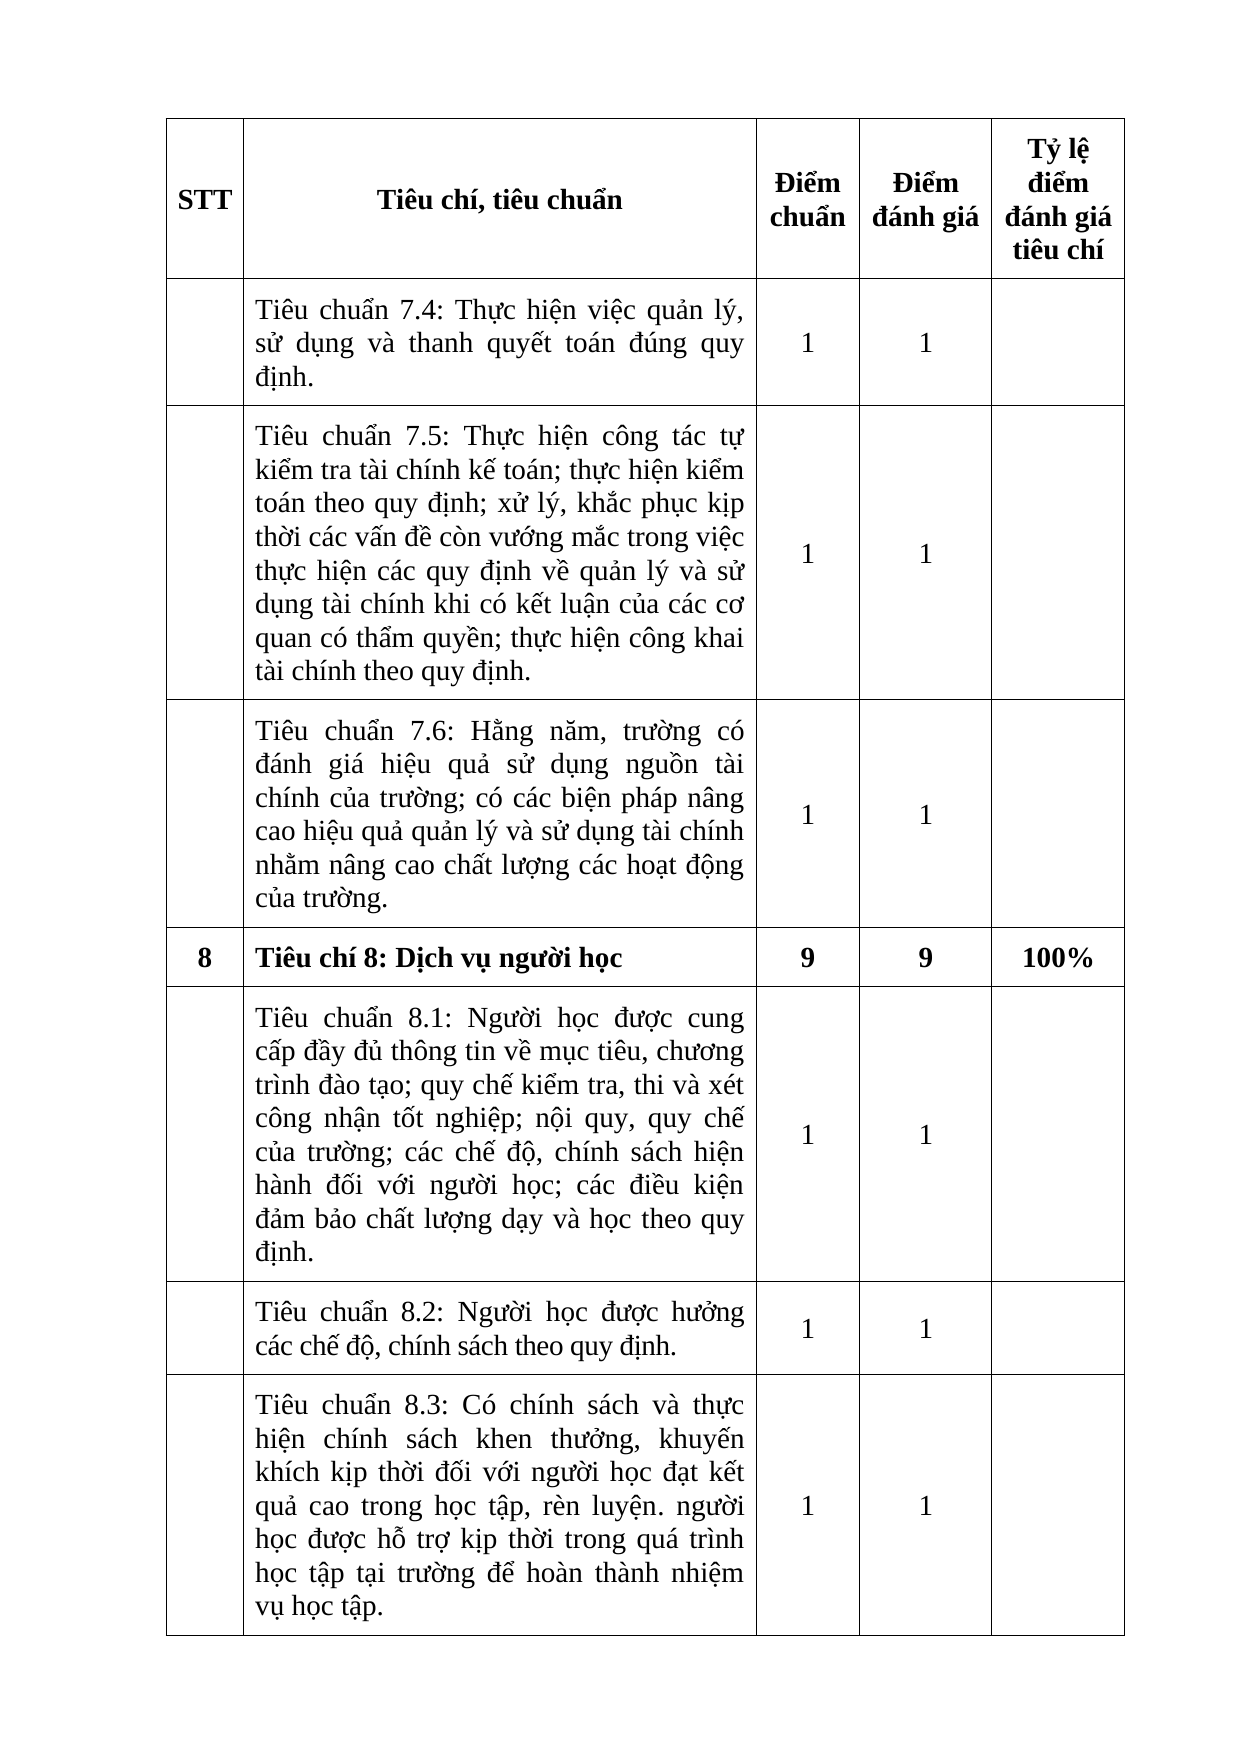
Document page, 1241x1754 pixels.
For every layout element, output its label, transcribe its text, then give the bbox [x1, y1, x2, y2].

table_cell Tiêu chuẩn 7.5: Thực hiện công tác tự kiểm tra tài chính kế toán; thực hiện kiểm toán theo quy định; xử lý, khắc phục kịp thời các vấn đề còn vướng mắc trong việc thực hiện các quy định về quản lý và sử dụng tài chính khi có kết luận của các cơ quan có thẩm quyền; thực hiện công khai tài chính theo quy định. [244, 406, 756, 699]
table_cell 1 [860, 279, 991, 405]
table_cell [992, 1282, 1124, 1374]
table_cell 100% [992, 928, 1124, 986]
table_cell Tiêu chuẩn 7.4: Thực hiện việc quản lý, sử dụng và thanh quyết toán đúng quy định. [244, 279, 756, 405]
table_cell Tiêu chuẩn 8.3: Có chính sách và thực hiện chính sách khen thưởng, khuyến khích kịp thời đối với người học đạt kết quả cao trong học tập, rèn luyện. người học được hỗ trợ kịp thời trong quá trình học tập tại trường để hoàn thành nhiệm vụ học tập. [244, 1375, 756, 1634]
table_header Điểm chuẩn [757, 119, 859, 278]
table_header Tiêu chí, tiêu chuẩn [244, 119, 756, 278]
table_cell [167, 700, 243, 927]
table_cell 1 [757, 1375, 859, 1634]
table_cell 9 [757, 928, 859, 986]
table_cell [167, 279, 243, 405]
table_cell 1 [860, 987, 991, 1281]
table_cell [167, 1282, 243, 1374]
table_cell 1 [860, 700, 991, 927]
table_cell [992, 987, 1124, 1281]
table_header STT [167, 119, 243, 278]
table_cell 9 [860, 928, 991, 986]
table_cell [992, 1375, 1124, 1634]
table_cell 1 [860, 1282, 991, 1374]
table_cell 1 [860, 1375, 991, 1634]
table_header Tỷ lệ điểm đánh giá tiêu chí [992, 119, 1124, 278]
table_cell 1 [757, 700, 859, 927]
table_cell 1 [757, 987, 859, 1281]
table_cell [167, 1375, 243, 1634]
table_cell Tiêu chuẩn 7.6: Hằng năm, trường có đánh giá hiệu quả sử dụng nguồn tài chính của trường; có các biện pháp nâng cao hiệu quả quản lý và sử dụng tài chính nhằm nâng cao chất lượng các hoạt động của trường. [244, 700, 756, 927]
table_cell Tiêu chuẩn 8.2: Người học được hưởng các chế độ, chính sách theo quy định. [244, 1282, 756, 1374]
table_cell [167, 987, 243, 1281]
table_header Điểm đánh giá [860, 119, 991, 278]
table_cell [992, 279, 1124, 405]
table_cell 1 [757, 1282, 859, 1374]
table_cell 1 [757, 406, 859, 699]
table_cell Tiêu chuẩn 8.1: Người học được cung cấp đầy đủ thông tin về mục tiêu, chương trình đào tạo; quy chế kiểm tra, thi và xét công nhận tốt nghiệp; nội quy, quy chế của trường; các chế độ, chính sách hiện hành đối với người học; các điều kiện đảm bảo chất lượng dạy và học theo quy định. [244, 987, 756, 1281]
table_cell 1 [757, 279, 859, 405]
table_cell [992, 406, 1124, 699]
table_cell [167, 406, 243, 699]
table_cell 1 [860, 406, 991, 699]
table_cell [992, 700, 1124, 927]
table_cell Tiêu chí 8: Dịch vụ người học [244, 928, 756, 986]
table_cell 8 [167, 928, 243, 986]
